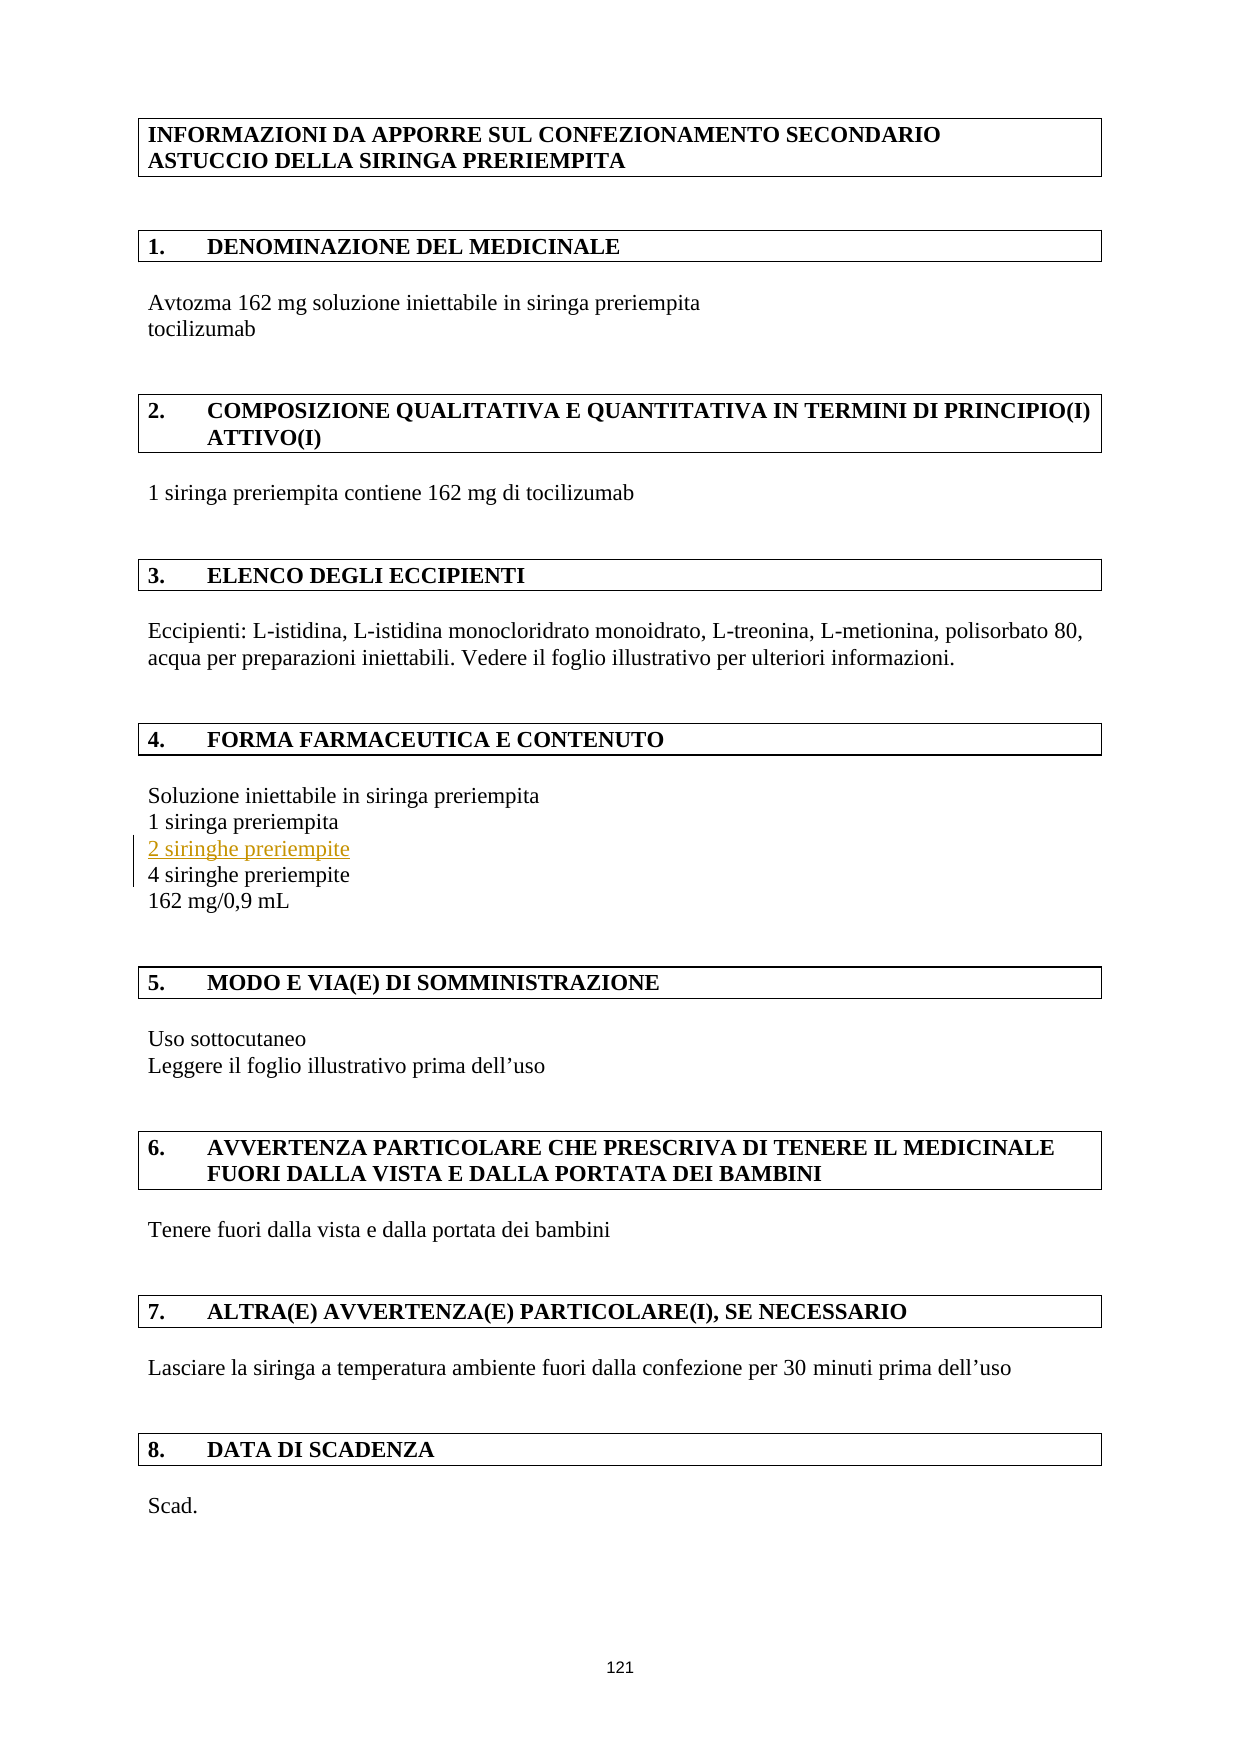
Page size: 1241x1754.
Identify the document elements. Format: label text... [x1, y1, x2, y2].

text 4. FORMA FARMACEUTICA E CONTENUTO [139, 724, 1101, 754]
text Scad. [148, 1492, 1092, 1518]
text Soluzione iniettabile in siringa preriempita [148, 782, 1092, 808]
text Leggere il foglio illustrativo prima dell’uso [148, 1052, 1092, 1078]
text Eccipienti: L-istidina, L-istidina monocloridrato monoidrato, L-treonina, L-metionina, polisorbato 80, acqua per preparazioni iniettabili. Vedere il foglio illustrativo per ulteriori informazioni. [148, 617, 1092, 670]
text Avtozma 162 mg soluzione iniettabile in siringa preriempita [148, 289, 1092, 315]
text 5. MODO E VIA(E) DI SOMMINISTRAZIONE [139, 968, 1101, 998]
text Tenere fuori dalla vista e dalla portata dei bambini [148, 1216, 1092, 1242]
text 3. ELENCO DEGLI ECCIPIENTI [139, 560, 1101, 590]
text Lasciare la siringa a temperatura ambiente fuori dalla confezione per 30 minuti prima dell’uso [148, 1354, 1092, 1380]
text 7. ALTRA(E) AVVERTENZA(E) PARTICOLARE(I), SE NECESSARIO [139, 1296, 1101, 1327]
text 1. DENOMINAZIONE DEL MEDICINALE [139, 231, 1101, 261]
text 6. AVVERTENZA PARTICOLARE CHE PRESCRIVA DI TENERE IL MEDICINALE FUORI DALLA VISTA E DALLA PORTATA DEI BAMBINI [139, 1132, 1101, 1189]
text 1 siringa preriempita [148, 808, 1092, 834]
text 8. DATA DI SCADENZA [139, 1434, 1101, 1465]
text INFORMAZIONI DA APPORRE SUL CONFEZIONAMENTO SECONDARIO [139, 119, 1101, 144]
text 4 siringhe preriempite [148, 861, 1092, 887]
text ASTUCCIO DELLA SIRINGA PRERIEMPITA [139, 144, 1101, 176]
text 162 mg/0,9 mL [148, 887, 1092, 914]
text tocilizumab [148, 315, 1092, 341]
text 2. COMPOSIZIONE QUALITATIVA E QUANTITATIVA IN TERMINI DI PRINCIPIO(I) ATTIVO(I) [139, 395, 1101, 452]
text 1 siringa preriempita contiene 162 mg di tocilizumab [148, 479, 1092, 506]
text Uso sottocutaneo [148, 1025, 1092, 1052]
